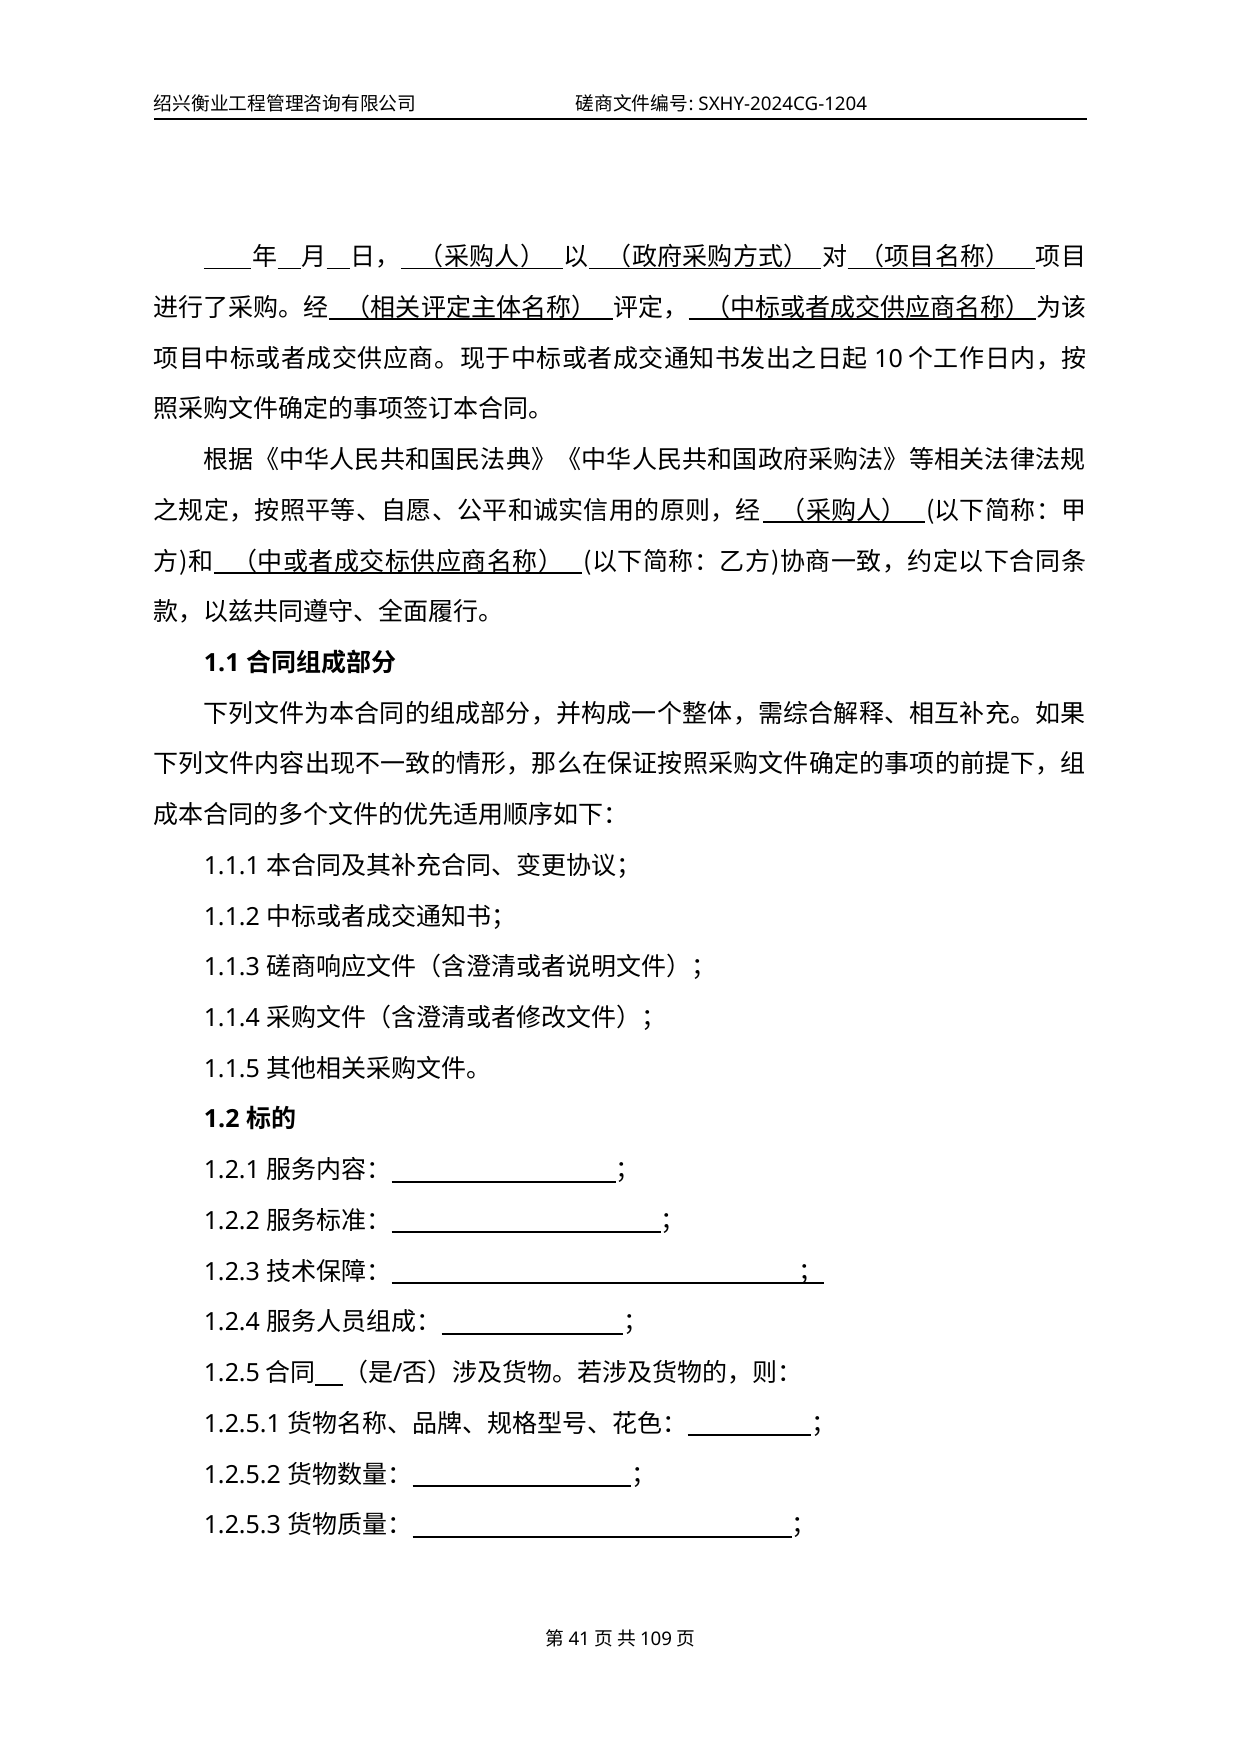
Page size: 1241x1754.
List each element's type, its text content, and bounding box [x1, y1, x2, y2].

text 下列文件为本合同的组成部分，并构成一个整体，需综合解释、相互补充。如果下列文件内容出现不一致的情形，那么在保证按照采购文件确定的事项的前提下，组成本合同的多个文件的优先适用顺序如下： [153, 693, 1087, 831]
text 1.2.5.3 货物质量： ； [153, 1505, 1087, 1541]
text 1.1 合同组成部分 [153, 642, 1087, 679]
text 根据《中华人民共和国民法典》《中华人民共和国政府采购法》等相关法律法规之规定，按照平等、自愿、公平和诚实信用的原则，经 （采购人） (以下简称：甲方)和 （中或者成交标供应商名称） (以下简称：乙方)协商一致，约定以下合同条款，以兹共同遵守、全面履行。 [153, 439, 1087, 628]
text 1.1.4 采购文件（含澄清或者修改文件）； [153, 997, 1087, 1034]
text 1.1.3 磋商响应文件（含澄清或者说明文件）； [153, 947, 1087, 983]
text 1.2.5合同 （是/否）涉及货物。若涉及货物的，则： [153, 1353, 1087, 1389]
text 1.2.5.1 货物名称、品牌、规格型号、花色： ； [153, 1403, 1087, 1439]
text 1.2.5.2 货物数量： ； [153, 1454, 1087, 1490]
text 1.2 标的 [153, 1099, 1087, 1135]
text 1.2.2 服务标准： ； [153, 1200, 1087, 1237]
text 年 月 日， （采购人） 以 （政府采购方式） 对 （项目名称） 项目进行了采购。经 （相关评定主体名称） 评定， （中标或者成交供应商名称） 为该项目中标或者成交供应商。现于中标或者成交通知书发出之日起10个工作日内，按照采购文件确定的事项签订本合同。 [153, 237, 1087, 425]
text 1.2.1 服务内容： ； [153, 1150, 1087, 1186]
text 1.1.1 本合同及其补充合同、变更协议； [153, 845, 1087, 882]
text 1.2.4 服务人员组成： ； [153, 1302, 1087, 1338]
text 1.1.5 其他相关采购文件。 [153, 1048, 1087, 1084]
text 1.1.2 中标或者成交通知书； [153, 896, 1087, 932]
text 1.2.3 技术保障： ； [153, 1251, 1087, 1287]
